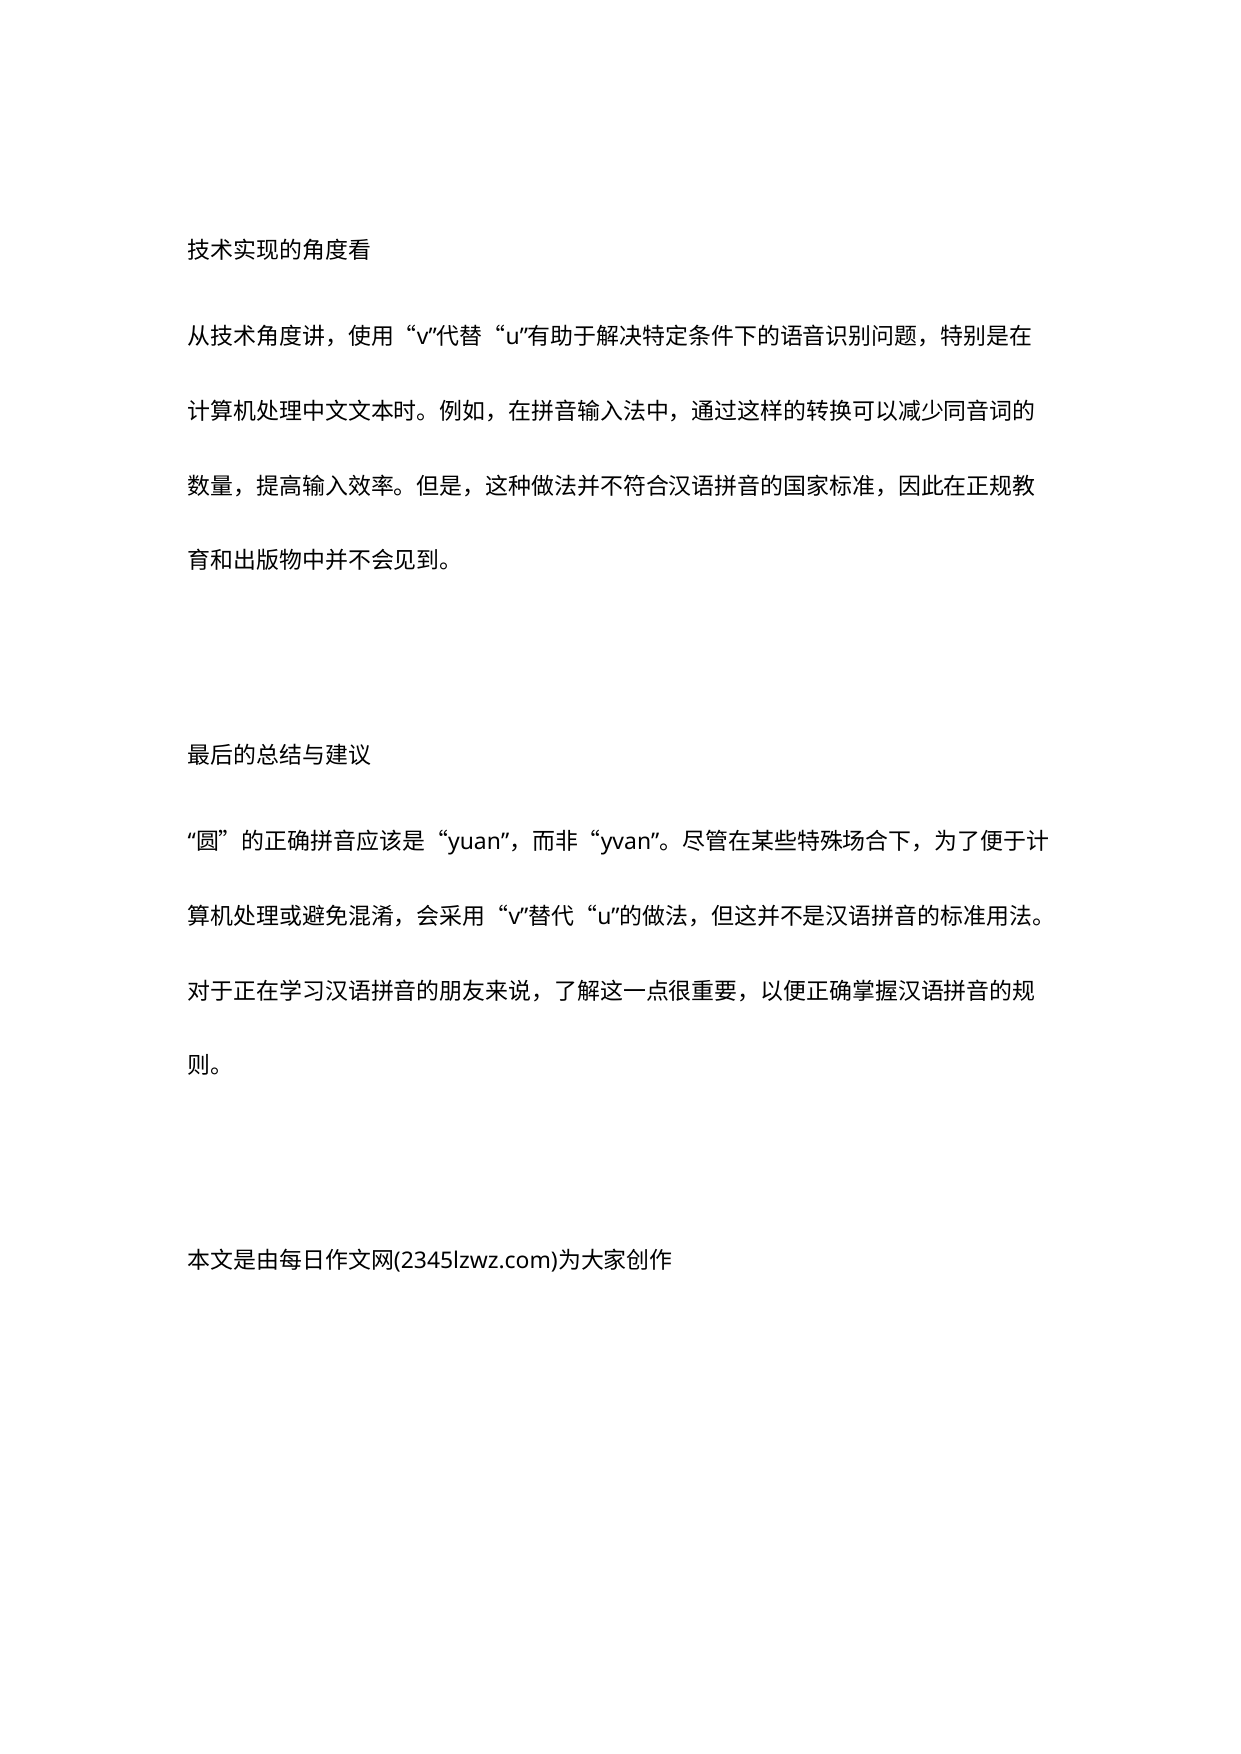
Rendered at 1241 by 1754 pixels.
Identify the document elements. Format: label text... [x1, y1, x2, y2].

text 最后的总结与建议 [187, 721, 1053, 786]
text “圆”的正确拼音应该是“yuan”，而非“yvan”。尽管在某些特殊场合下，为了便于计算机处理或避免混淆，会采用“v”替代“u”的做法，但这并不是汉语拼音的标准用法。对于正在学习汉语拼音的朋友来说，了解这一点很重要，以便正确掌握汉语拼音的规则。 [187, 807, 1053, 1096]
text 本文是由每日作文网(2345lzwz.com)为大家创作 [187, 1226, 1053, 1291]
text 从技术角度讲，使用“v”代替“u”有助于解决特定条件下的语音识别问题，特别是在计算机处理中文文本时。例如，在拼音输入法中，通过这样的转换可以减少同音词的数量，提高输入效率。但是，这种做法并不符合汉语拼音的国家标准，因此在正规教育和出版物中并不会见到。 [187, 302, 1053, 591]
text 技术实现的角度看 [187, 216, 1053, 281]
